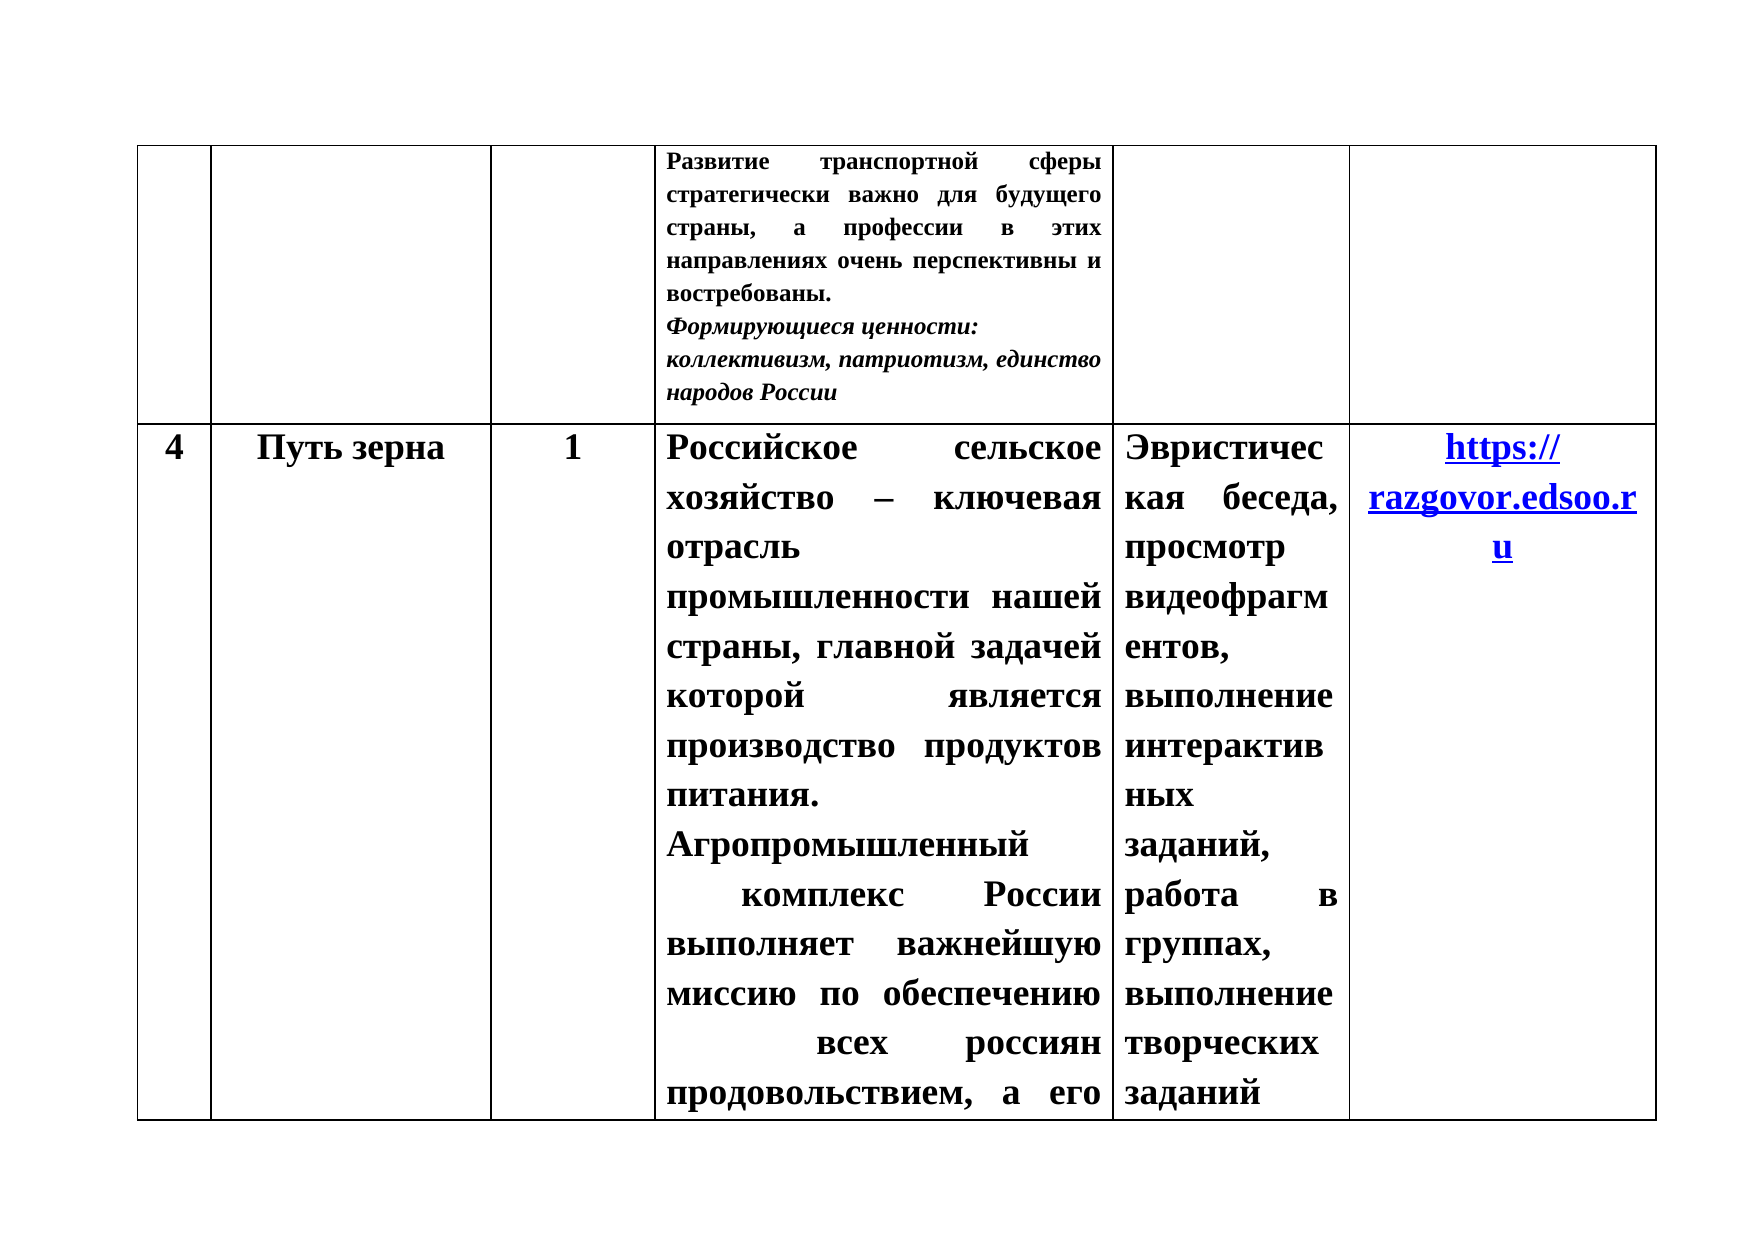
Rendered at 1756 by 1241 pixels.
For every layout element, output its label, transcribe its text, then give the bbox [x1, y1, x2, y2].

table_header [138, 146, 210, 423]
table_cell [656, 425, 1112, 1119]
table_cell 4 [138, 425, 210, 1119]
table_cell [1114, 425, 1349, 1119]
table_cell Путь зерна [212, 425, 490, 1119]
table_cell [1350, 425, 1655, 1119]
table_header [1350, 146, 1655, 423]
table_header [212, 146, 490, 423]
table_header [1114, 146, 1349, 423]
table_cell 1 [492, 425, 654, 1119]
table_header Развитие транспортной сферы стратегически важно для будущего страны, а профессии в этих направлениях очень перспективны и востребованы. Формирующиеся ценности: коллективизм, патриотизм, единство народов России [656, 146, 1112, 423]
table_header [492, 146, 654, 423]
